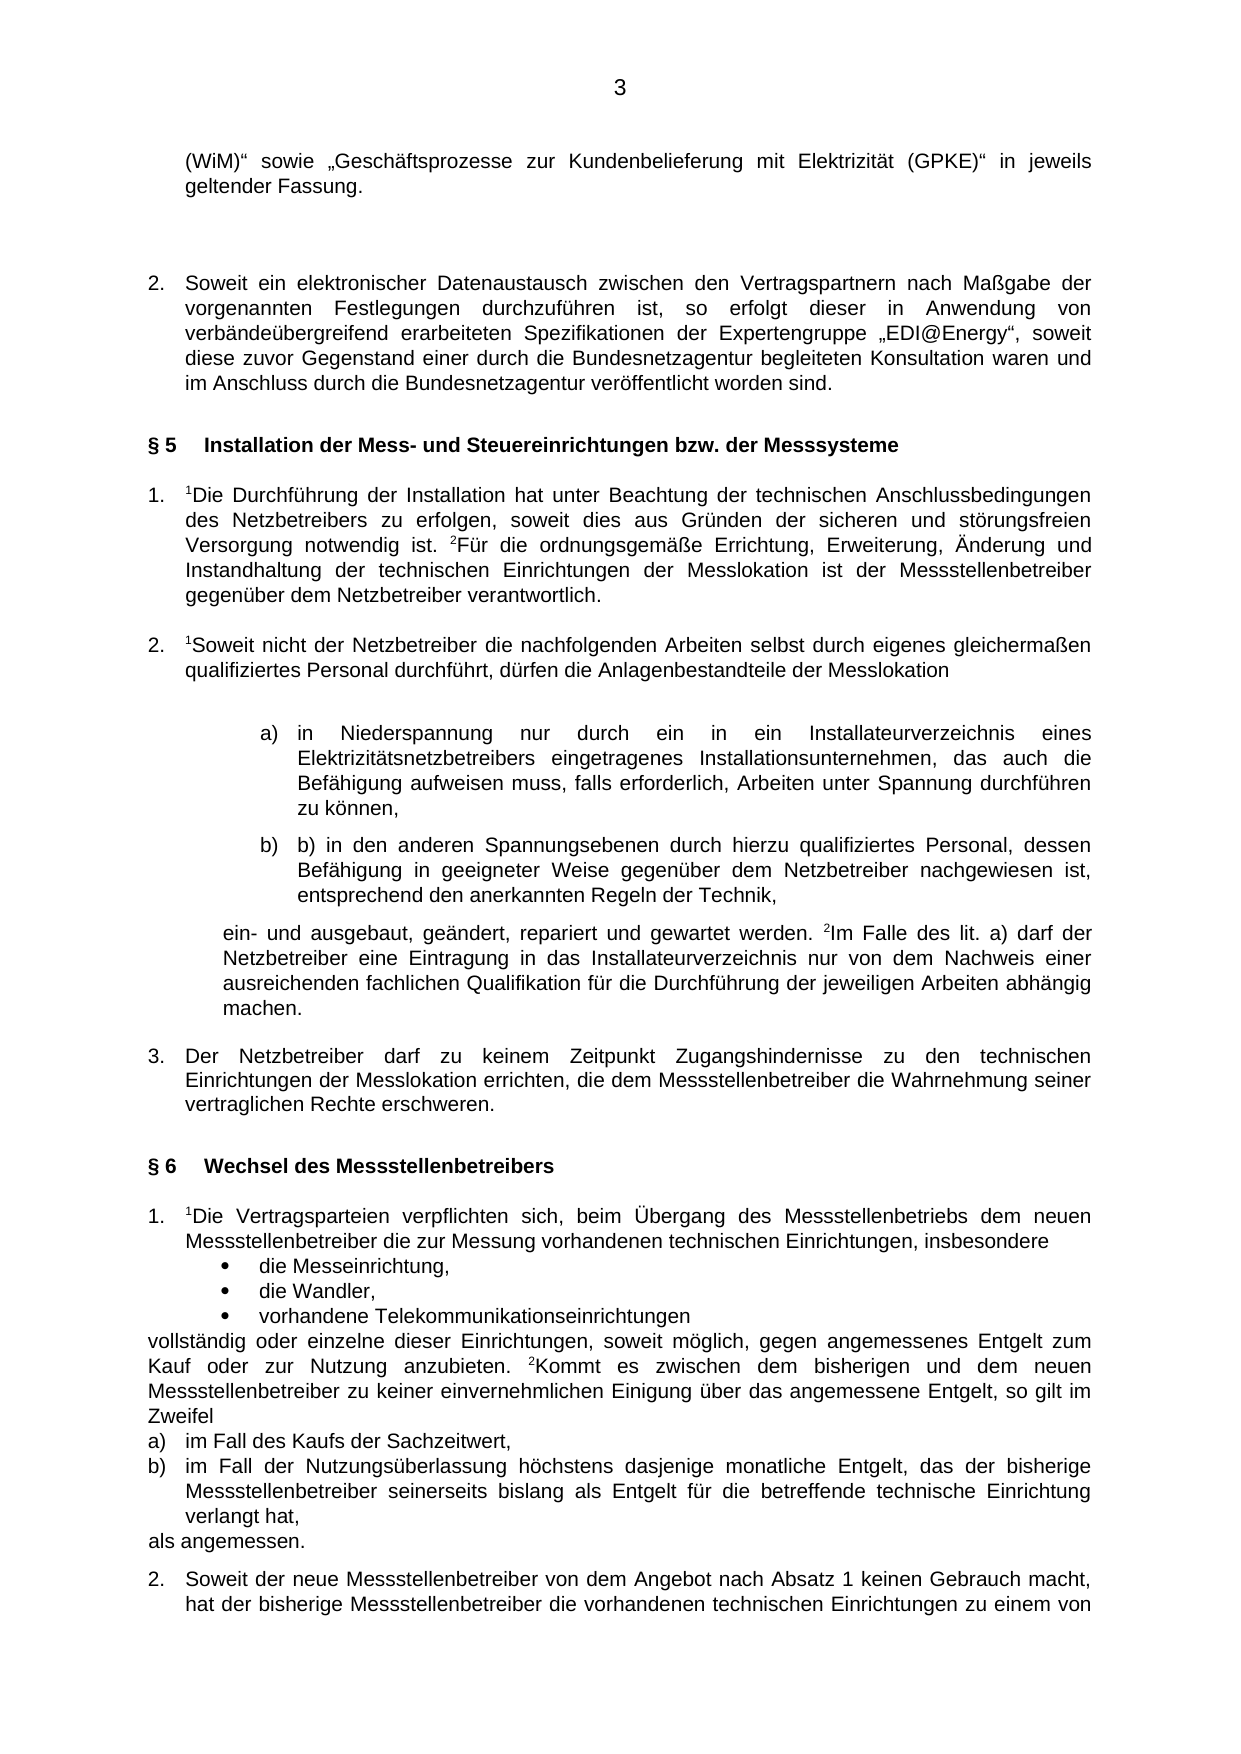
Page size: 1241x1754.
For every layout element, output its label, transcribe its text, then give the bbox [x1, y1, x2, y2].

list im Fall der Nutzungsüberlassung höchstens dasjenige monatliche Entgelt, das der bisherige Messstellenbetreiber seinerseits bislang als Entgelt für die betreffende technische Einrichtung verlangt hat, [148, 1453, 1092, 1528]
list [148, 1565, 1092, 1615]
list in Niederspannung nur durch ein in ein Installateurverzeichnis eines Elektrizitätsnetzbetreibers eingetragenes Installationsunternehmen, das auch die Befähigung aufweisen muss, falls erforderlich, Arbeiten unter Spannung durchführen zu können, [260, 719, 1092, 819]
list 1Die Durchführung der Installation hat unter Beachtung der technischen Anschlussbedingungen des Netzbetreibers zu erfolgen, soweit dies aus Gründen der sicheren und störungsfreien Versorgung notwendig ist. 2Für die ordnungsgemäße Errichtung, Erweiterung, Änderung und Instandhaltung der technischen Einrichtungen der Messlokation ist der Messstellenbetreiber gegenüber dem Netzbetreiber verantwortlich. [148, 482, 1092, 607]
text § 5 Installation der Mess- und Steuereinrichtungen bzw. der Messsysteme [148, 432, 1092, 457]
list im Fall des Kaufs der Sachzeitwert, [148, 1428, 1092, 1453]
list Soweit ein elektronischer Datenaustausch zwischen den Vertragspartnern nach Maßgabe der vorgenannten Festlegungen durchzuführen ist, so erfolgt dieser in Anwendung von verbändeübergreifend erarbeiteten Spezifikationen der Expertengruppe „EDI@Energy“, soweit diese zuvor Gegenstand einer durch die Bundesnetzagentur begleiteten Konsultation waren und im Anschluss durch die Bundesnetzagentur veröffentlicht worden sind. [148, 269, 1092, 394]
text § 6 Wechsel des Messstellenbetreibers [148, 1153, 1092, 1178]
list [148, 148, 1092, 198]
list b) in den anderen Spannungsebenen durch hierzu qualifiziertes Personal, dessen Befähigung in geeigneter Weise gegenüber dem Netzbetreiber nachgewiesen ist, entsprechend den anerkannten Regeln der Technik, [260, 832, 1092, 907]
list 1Die Vertragsparteien verpflichten sich, beim Übergang des Messstellenbetriebs dem neuen Messstellenbetreiber die zur Messung vorhandenen technischen Einrichtungen, insbesondere [148, 1203, 1092, 1253]
text vollständig oder einzelne dieser Einrichtungen, soweit möglich, gegen angemessenes Entgelt zum Kauf oder zur Nutzung anzubieten. 2Kommt es zwischen dem bisherigen und dem neuen Messstellenbetreiber zu keiner einvernehmlichen Einigung über das angemessene Entgelt, so gilt im Zweifel [148, 1328, 1092, 1428]
text als angemessen. [148, 1528, 1092, 1553]
list vorhandene Telekommunikationseinrichtungen [221, 1303, 1092, 1328]
list Der Netzbetreiber darf zu keinem Zeitpunkt Zugangshindernisse zu den technischen Einrichtungen der Messlokation errichten, die dem Messstellenbetreiber die Wahrnehmung seiner vertraglichen Rechte erschweren. [148, 1043, 1092, 1115]
text ein- und ausgebaut, geändert, repariert und gewartet werden. 2Im Falle des lit. a) darf der Netzbetreiber eine Eintragung in das Installateurverzeichnis nur von dem Nachweis einer ausreichenden fachlichen Qualifikation für die Durchführung der jeweiligen Arbeiten abhängig machen. [223, 919, 1092, 1019]
list die Messeinrichtung, [221, 1253, 1092, 1278]
list 1Soweit nicht der Netzbetreiber die nachfolgenden Arbeiten selbst durch eigenes gleichermaßen qualifiziertes Personal durchführt, dürfen die Anlagenbestandteile der Messlokation [148, 632, 1092, 682]
list die Wandler, [221, 1278, 1092, 1303]
